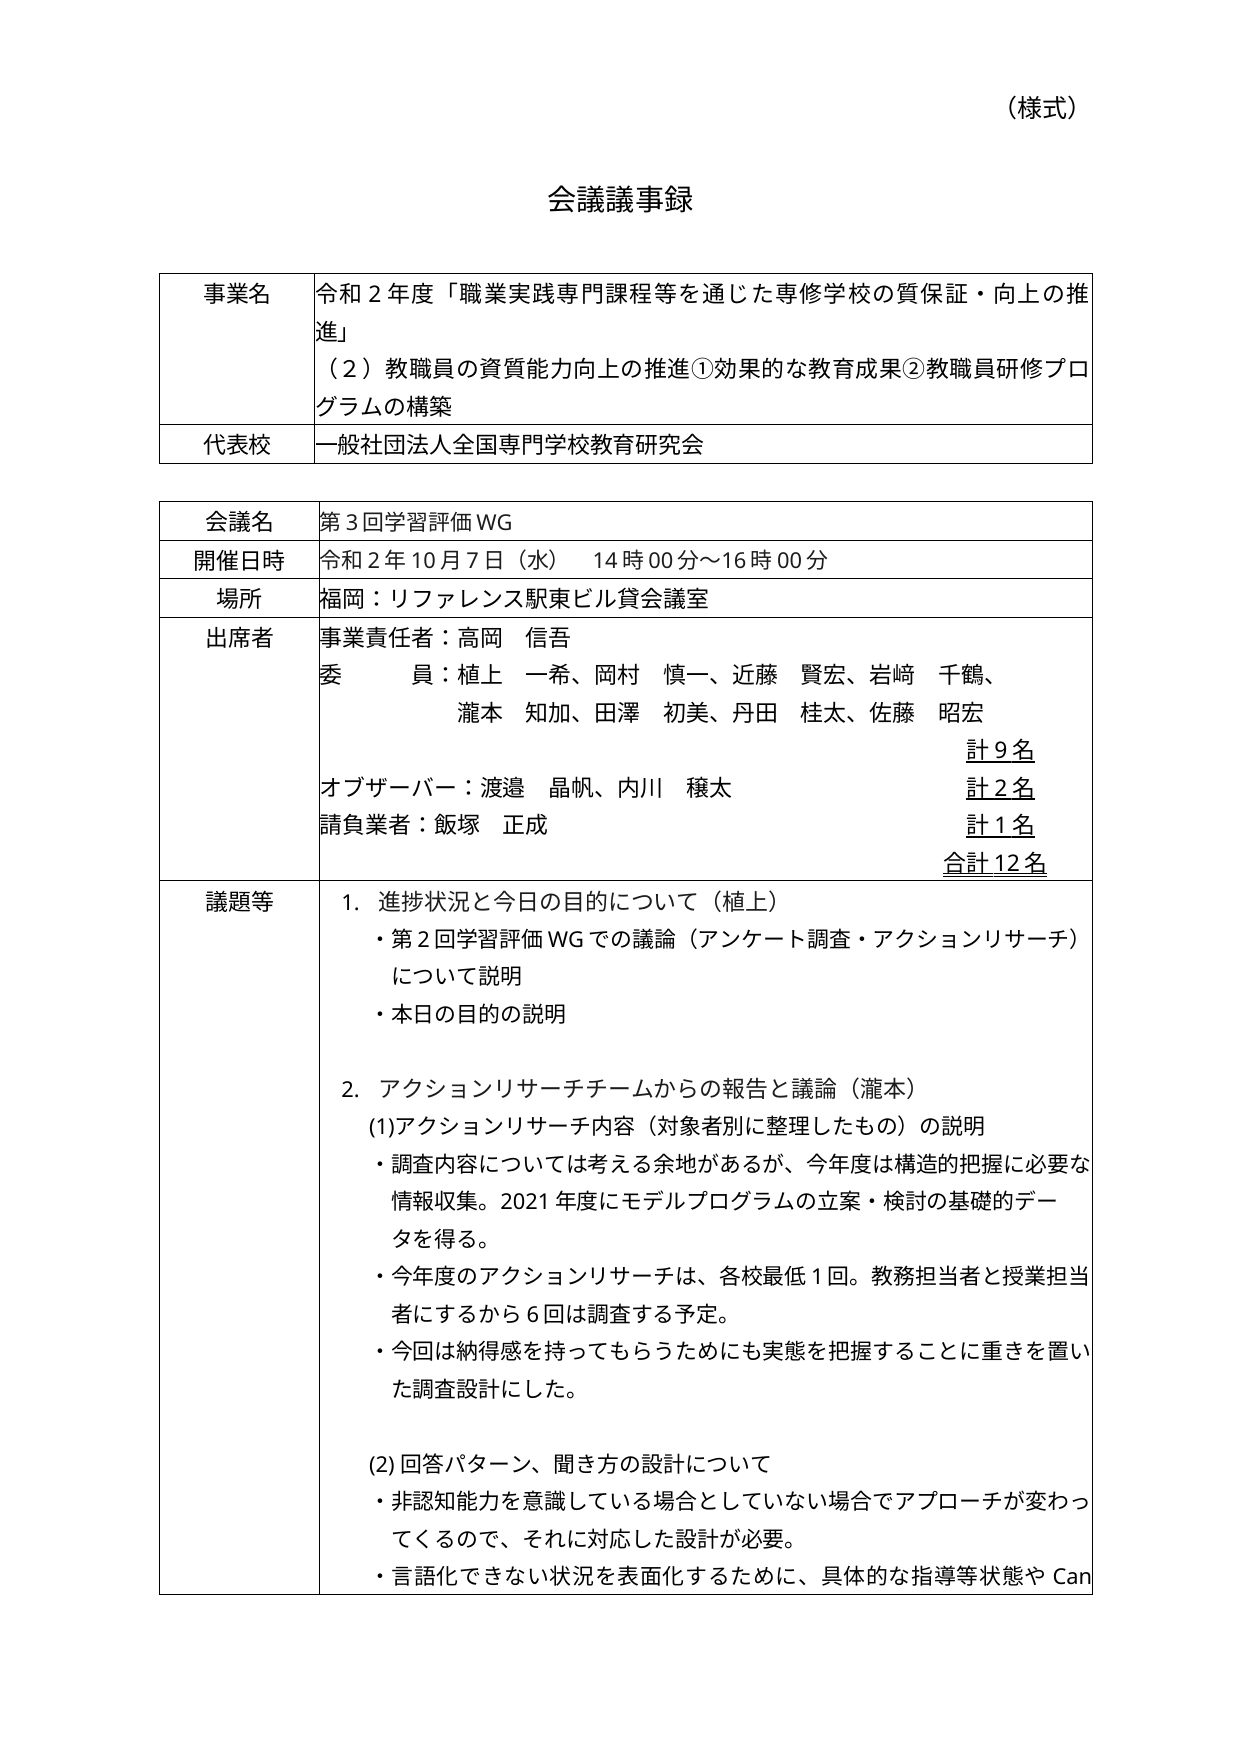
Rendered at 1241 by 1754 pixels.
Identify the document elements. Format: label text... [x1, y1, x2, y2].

table_cell 一般社団法人全国専門学校教育研究会 [315, 425, 1092, 463]
table_header 令和2年度「職業実践専門課程等を通じた専修学校の質保証・向上の推進」 （２）教職員の資質能力向上の推進①効果的な教育成果②教職員研修プログラムの構築 [315, 274, 1092, 424]
text 会議議事録 [148, 161, 1092, 236]
table_header 事業名 [160, 274, 314, 424]
table_cell 出席者 [160, 618, 319, 880]
table_cell 議題等 [160, 881, 319, 1594]
table_cell 令和2年10月7日（水） 14時00分～16時00分 [320, 541, 1092, 578]
table_cell 福岡：リファレンス駅東ビル貸会議室 [320, 579, 1092, 617]
table_header 第3回学習評価WG [320, 502, 1092, 540]
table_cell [320, 881, 1092, 1594]
table_cell 代表校 [160, 425, 314, 463]
table_cell 事業責任者：高岡 信吾 委 員：植上 一希、岡村 慎一、近藤 賢宏、岩﨑 千鶴、 瀧本 知加、田澤 初美、丹田 桂太、佐藤 昭宏 計 9名 オブザーバー：渡邉 晶帆、内川 穣太 計 2名 請負業者：飯塚 正成 計 1名 合計12名 [320, 618, 1092, 880]
table_header 会議名 [160, 502, 319, 540]
table_cell 開催日時 [160, 541, 319, 578]
table_cell 場所 [160, 579, 319, 617]
